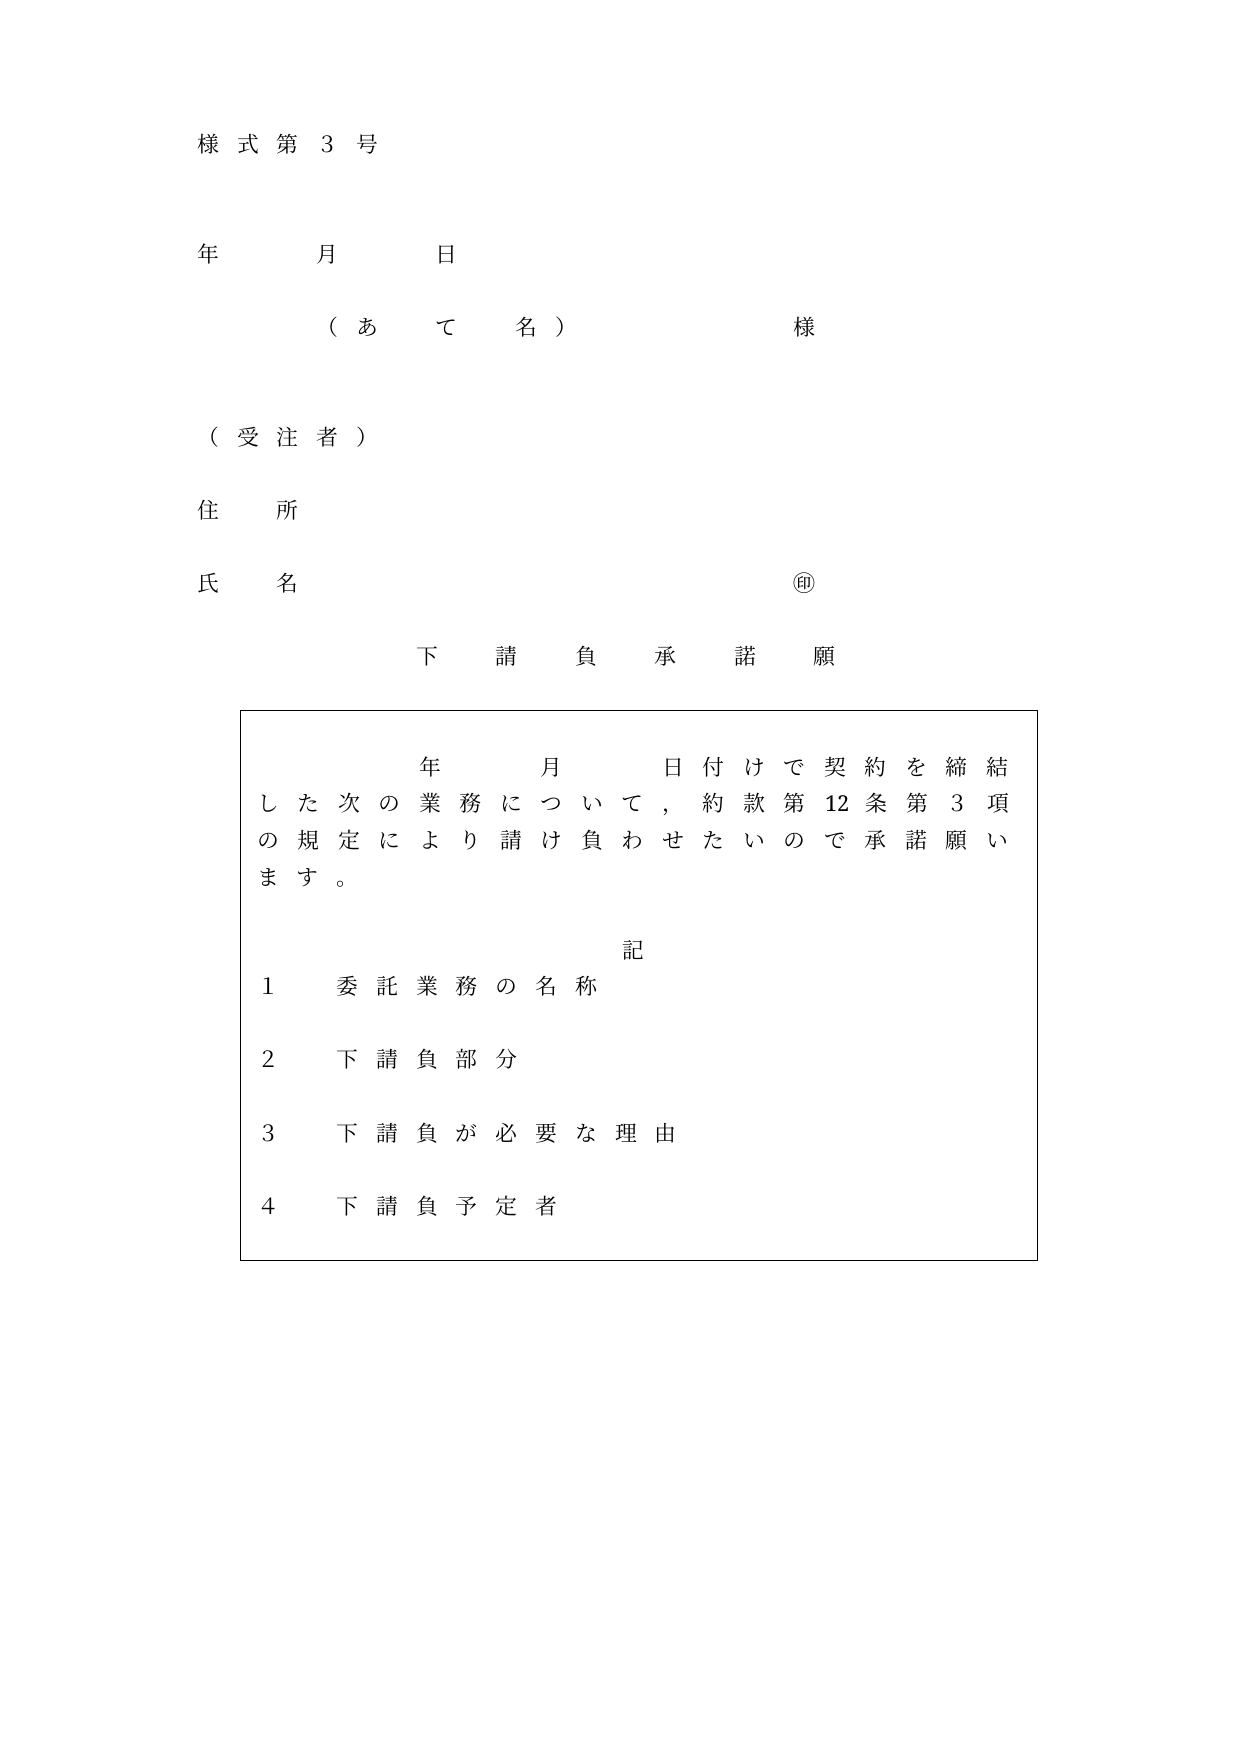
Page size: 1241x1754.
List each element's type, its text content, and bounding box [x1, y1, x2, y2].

text 下 請 負 承 諾 願 [197, 637, 1072, 673]
text 住 所 [197, 454, 1072, 527]
text （あ て 名） 様 [197, 308, 1072, 344]
text 氏 名 ㊞ [197, 527, 1072, 600]
text 様式第３号 [197, 125, 1072, 162]
text 年 月 日 [197, 198, 1072, 271]
table_header 年 月 日付けで契約を締結した次の業務について，約款第12条第３項の規定により請け負わせたいので承諾願います。 記 １ 委託業務の名称 ２ 下請負部分 ３ 下請負が必要な理由 ４ 下請負予定者 [241, 711, 1037, 1259]
text （受注者） [197, 381, 1072, 454]
